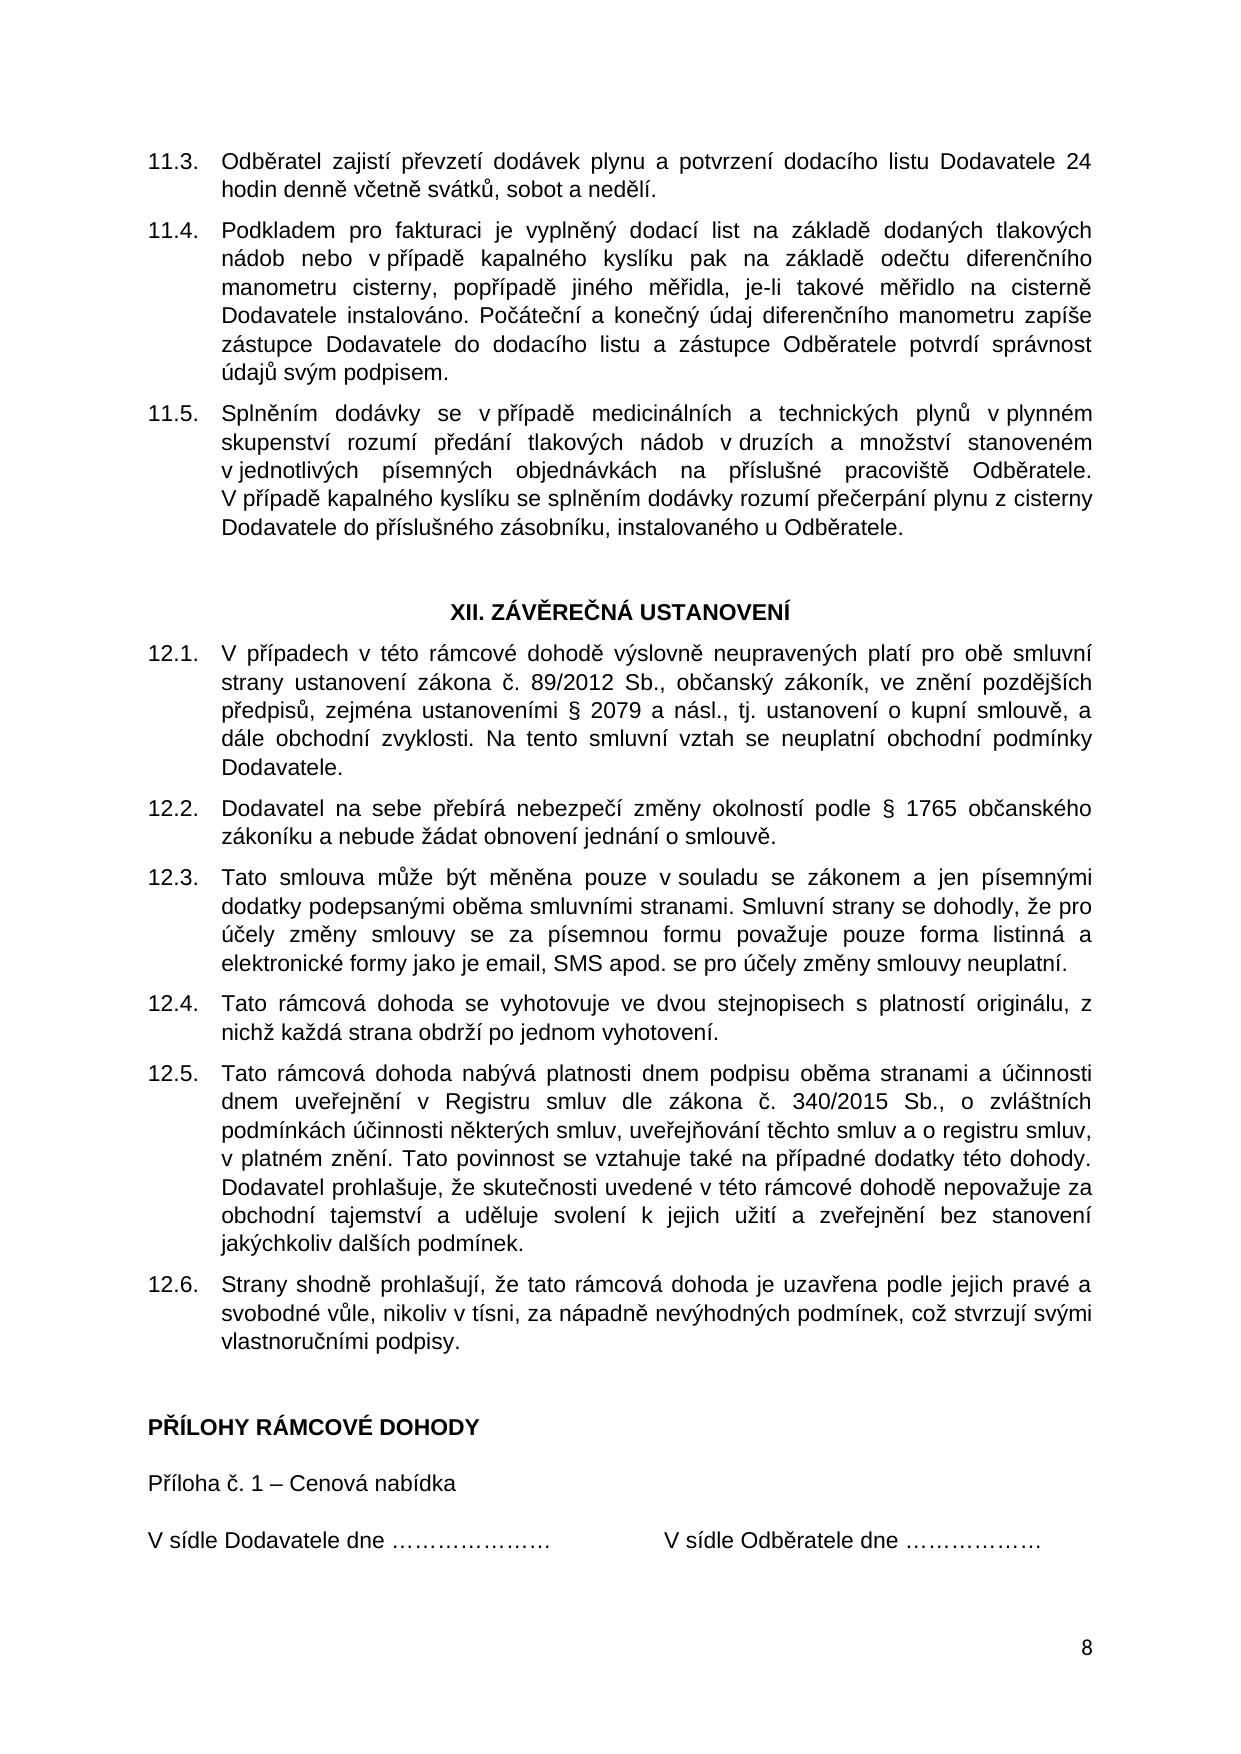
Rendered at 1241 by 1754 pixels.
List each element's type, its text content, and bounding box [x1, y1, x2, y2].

text XII. ZÁVĚREČNÁ USTANOVENÍ [148, 599, 1093, 626]
text 12.2. Dodavatel na sebe přebírá nebezpečí změny okolností podle § 1765 občanského zákoníku a nebude žádat obnovení jednání o smlouvě. [148, 795, 1093, 849]
text 12.3. Tato smlouva může být měněna pouze v souladu se zákonem a jen písemnými dodatky podepsanými oběma smluvními stranami. Smluvní strany se dohodly, že pro účely změny smlouvy se za písemnou formu považuje pouze forma listinná a elektronické formy jako je email, SMS apod. se pro účely změny smlouvy neuplatní. [148, 864, 1093, 976]
text 12.5. Tato rámcová dohoda nabývá platnosti dnem podpisu oběma stranami a účinnosti dnem uveřejnění v Registru smluv dle zákona č. 340/2015 Sb., o zvláštních podmínkách účinnosti některých smluv, uveřejňování těchto smluv a o registru smluv, v platném znění. Tato povinnost se vztahuje také na případné dodatky této dohody. Dodavatel prohlašuje, že skutečnosti uvedené v této rámcové dohodě nepovažuje za obchodní tajemství a uděluje svolení k jejich užití a zveřejnění bez stanovení jakýchkoliv dalších podmínek. [148, 1060, 1093, 1257]
text 12.1. V případech v této rámcové dohodě výslovně neupravených platí pro obě smluvní strany ustanovení zákona č. 89/2012 Sb., občanský zákoník, ve znění pozdějších předpisů, zejména ustanoveními § 2079 a násl., tj. ustanovení o kupní smlouvě, a dále obchodní zvyklosti. Na tento smluvní vztah se neuplatní obchodní podmínky Dodavatele. [148, 640, 1093, 780]
text 11.4. Podkladem pro fakturaci je vyplněný dodací list na základě dodaných tlakových nádob nebo v případě kapalného kyslíku pak na základě odečtu diferenčního manometru cisterny, popřípadě jiného měřidla, je-li takové měřidlo na cisterně Dodavatele instalováno. Počáteční a konečný údaj diferenčního manometru zapíše zástupce Dodavatele do dodacího listu a zástupce Odběratele potvrdí správnost údajů svým podpisem. [148, 217, 1093, 386]
text 11.3. Odběratel zajistí převzetí dodávek plynu a potvrzení dodacího listu Dodavatele 24 hodin denně včetně svátků, sobot a nedělí. [148, 148, 1093, 202]
text Příloha č. 1 – Cenová nabídka [148, 1470, 1093, 1497]
text 12.4. Tato rámcová dohoda se vyhotovuje ve dvou stejnopisech s platností originálu, z nichž každá strana obdrží po jednom vyhotovení. [148, 990, 1093, 1045]
text 11.5. Splněním dodávky se v případě medicinálních a technických plynů v plynném skupenství rozumí předání tlakových nádob v druzích a množství stanoveném v jednotlivých písemných objednávkách na příslušné pracoviště Odběratele. V případě kapalného kyslíku se splněním dodávky rozumí přečerpání plynu z cisterny Dodavatele do příslušného zásobníku, instalovaného u Odběratele. [148, 400, 1093, 540]
text V sídle Dodavatele dne ………………… V sídle Odběratele dne ……………… [148, 1527, 1093, 1554]
text 12.6. Strany shodně prohlašují, že tato rámcová dohoda je uzavřena podle jejich pravé a svobodné vůle, nikoliv v tísni, za nápadně nevýhodných podmínek, což stvrzují svými vlastnoručními podpisy. [148, 1271, 1093, 1354]
text PŘÍLOHY RÁMCOVÉ DOHODY [148, 1413, 1093, 1440]
